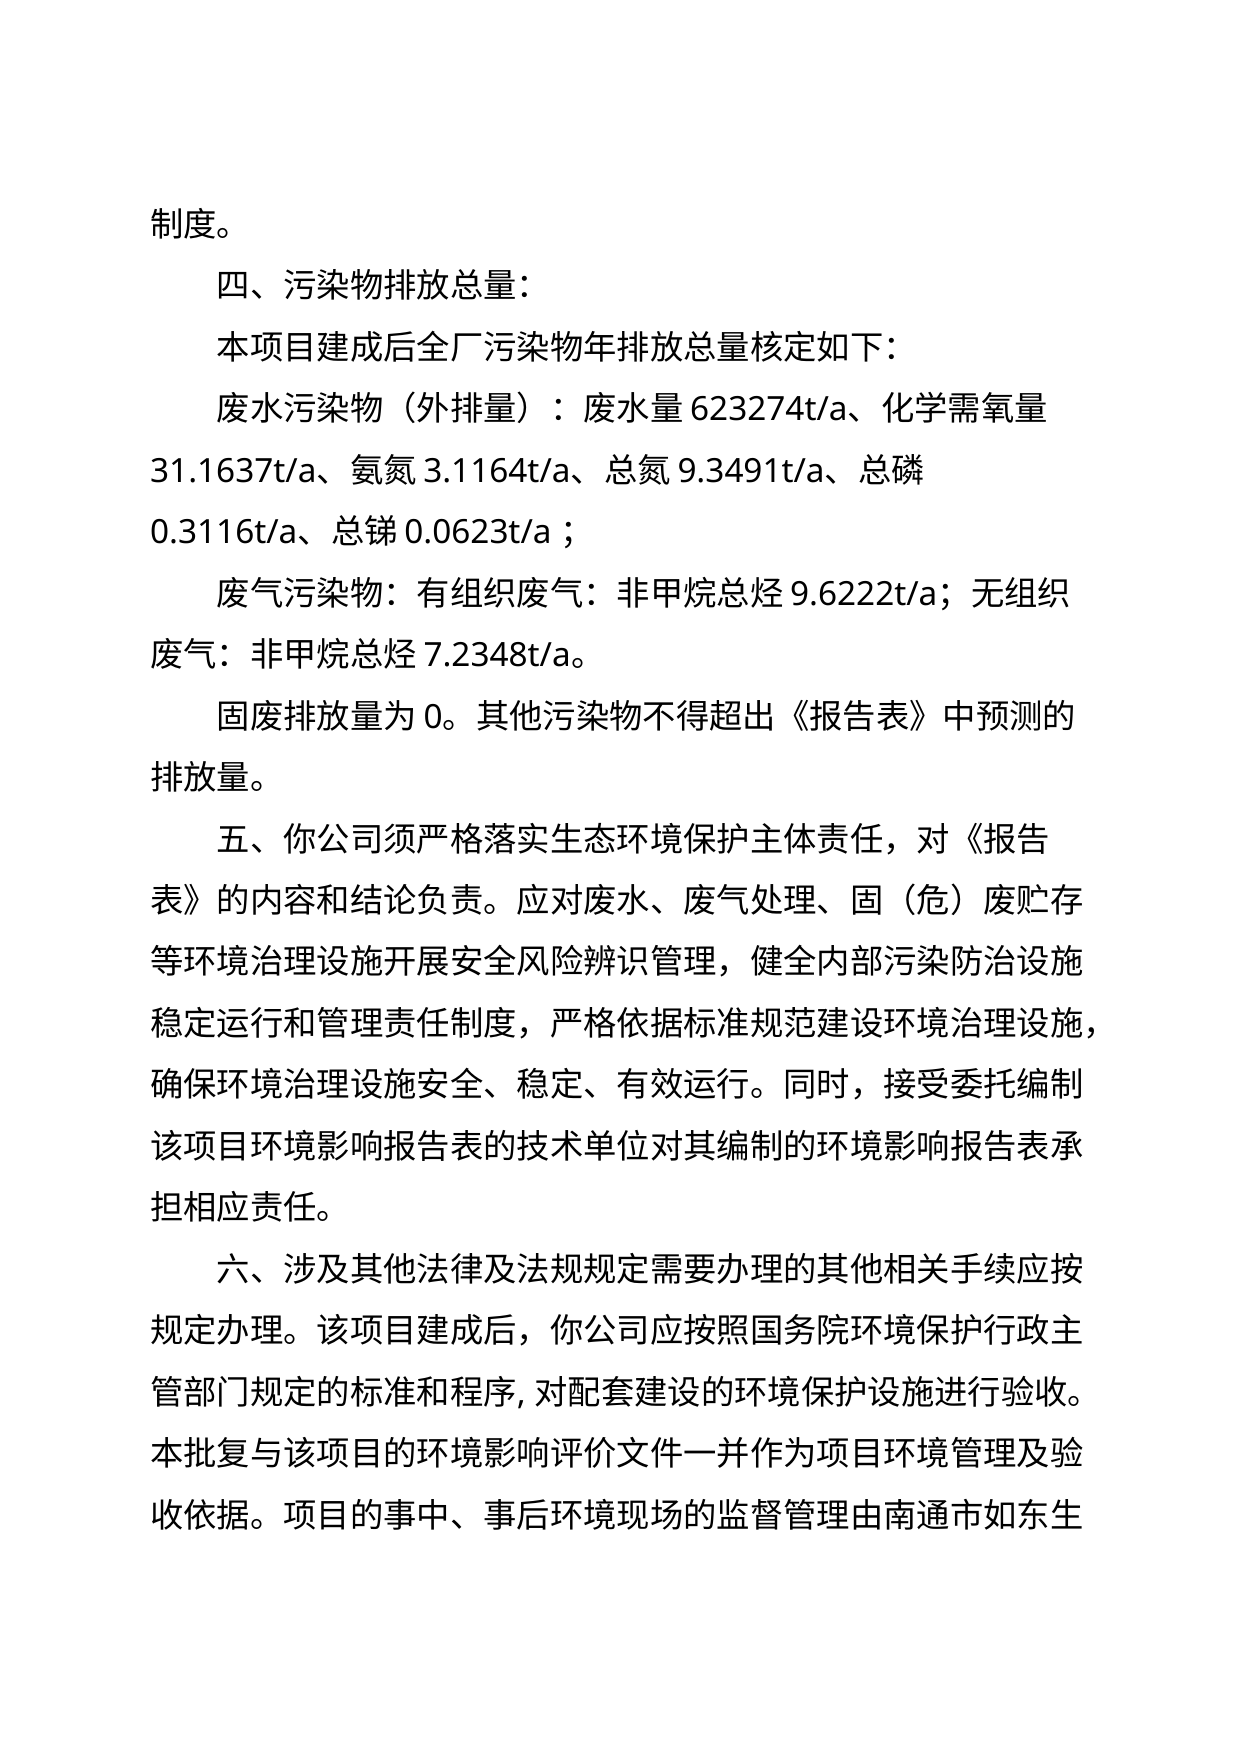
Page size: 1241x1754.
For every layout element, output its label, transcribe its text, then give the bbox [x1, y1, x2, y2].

text 本项目建成后全厂污染物年排放总量核定如下： [150, 310, 1090, 372]
text 五、你公司须严格落实生态环境保护主体责任，对《报告表》的内容和结论负责。应对废水、废气处理、固（危）废贮存等环境治理设施开展安全风险辨识管理，健全内部污染防治设施稳定运行和管理责任制度，严格依据标准规范建设环境治理设施，确保环境治理设施安全、稳定、有效运行。同时，接受委托编制该项目环境影响报告表的技术单位对其编制的环境影响报告表承担相应责任。 [150, 802, 1090, 1232]
text 固废排放量为0。其他污染物不得超出《报告表》中预测的排放量。 [150, 679, 1090, 802]
text 废水污染物（外排量）：废水量623274t/a、化学需氧量31.1637t/a、氨氮3.1164t/a、总氮9.3491t/a、总磷0.3116t/a、总锑0.0623t/a ； [150, 372, 1090, 556]
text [150, 187, 1090, 249]
text 四、污染物排放总量： [150, 249, 1090, 310]
text 废气污染物：有组织废气：非甲烷总烃9.6222t/a；无组织废气：非甲烷总烃7.2348t/a。 [150, 556, 1090, 679]
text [150, 1232, 1090, 1539]
